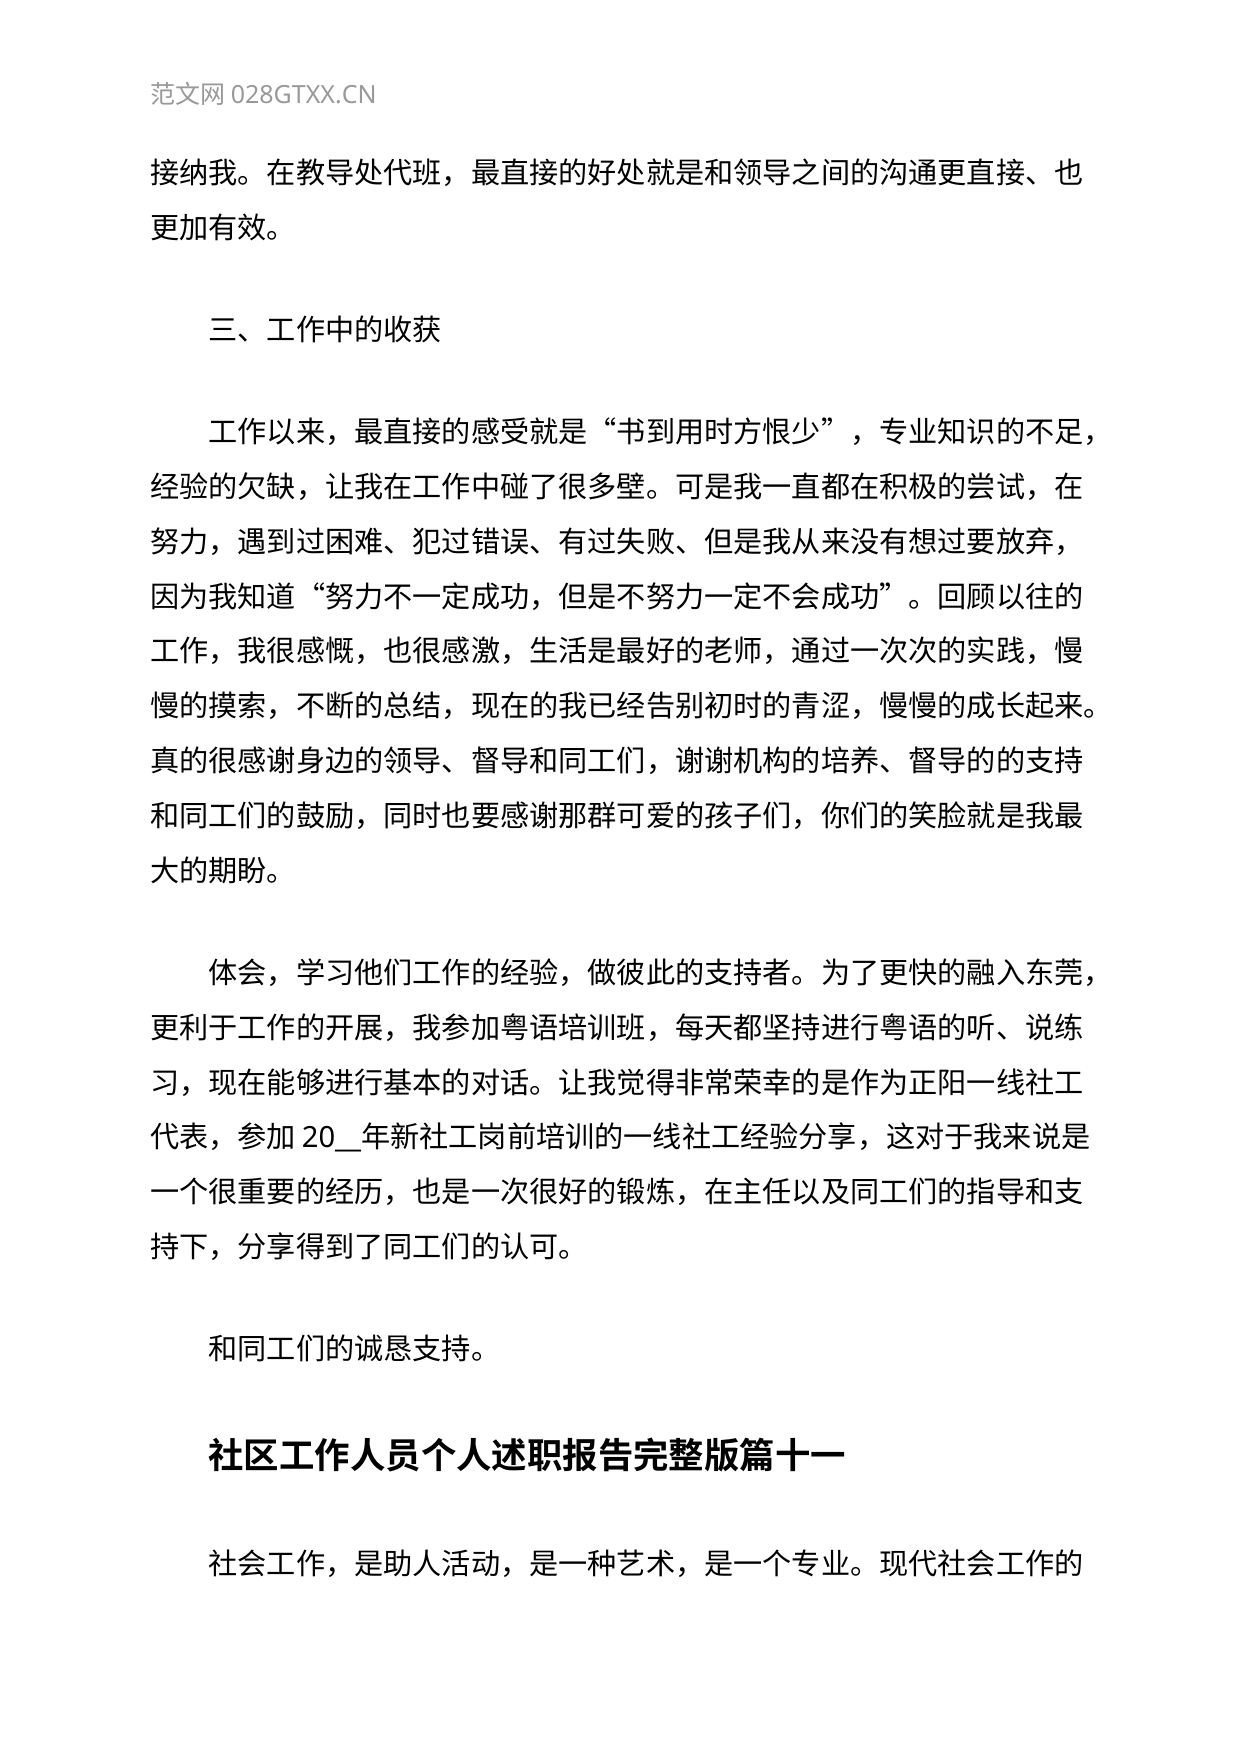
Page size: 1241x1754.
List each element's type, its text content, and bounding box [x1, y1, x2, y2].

text 和同工们的诚恳支持。 [150, 1326, 1090, 1368]
text 体会，学习他们工作的经验，做彼此的支持者。为了更快的融入东莞，更利于工作的开展，我参加粤语培训班，每天都坚持进行粤语的听、说练习，现在能够进行基本的对话。让我觉得非常荣幸的是作为正阳一线社工代表，参加20__年新社工岗前培训的一线社工经验分享，这对于我来说是一个很重要的经历，也是一次很好的锻炼，在主任以及同工们的指导和支持下，分享得到了同工们的认可。 [150, 949, 1090, 1266]
text 三、工作中的收获 [150, 307, 1090, 349]
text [150, 1541, 1090, 1583]
text 工作以来，最直接的感受就是“书到用时方恨少”，专业知识的不足，经验的欠缺，让我在工作中碰了很多壁。可是我一直都在积极的尝试，在努力，遇到过困难、犯过错误、有过失败、但是我从来没有想过要放弃，因为我知道“努力不一定成功，但是不努力一定不会成功”。回顾以往的工作，我很感慨，也很感激，生活是最好的老师，通过一次次的实践，慢慢的摸索，不断的总结，现在的我已经告别初时的青涩，慢慢的成长起来。真的很感谢身边的领导、督导和同工们，谢谢机构的培养、督导的的支持和同工们的鼓励，同时也要感谢那群可爱的孩子们，你们的笑脸就是我最大的期盼。 [150, 408, 1090, 890]
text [150, 150, 1090, 247]
text 社区工作人员个人述职报告完整版篇十一 [150, 1427, 1090, 1479]
